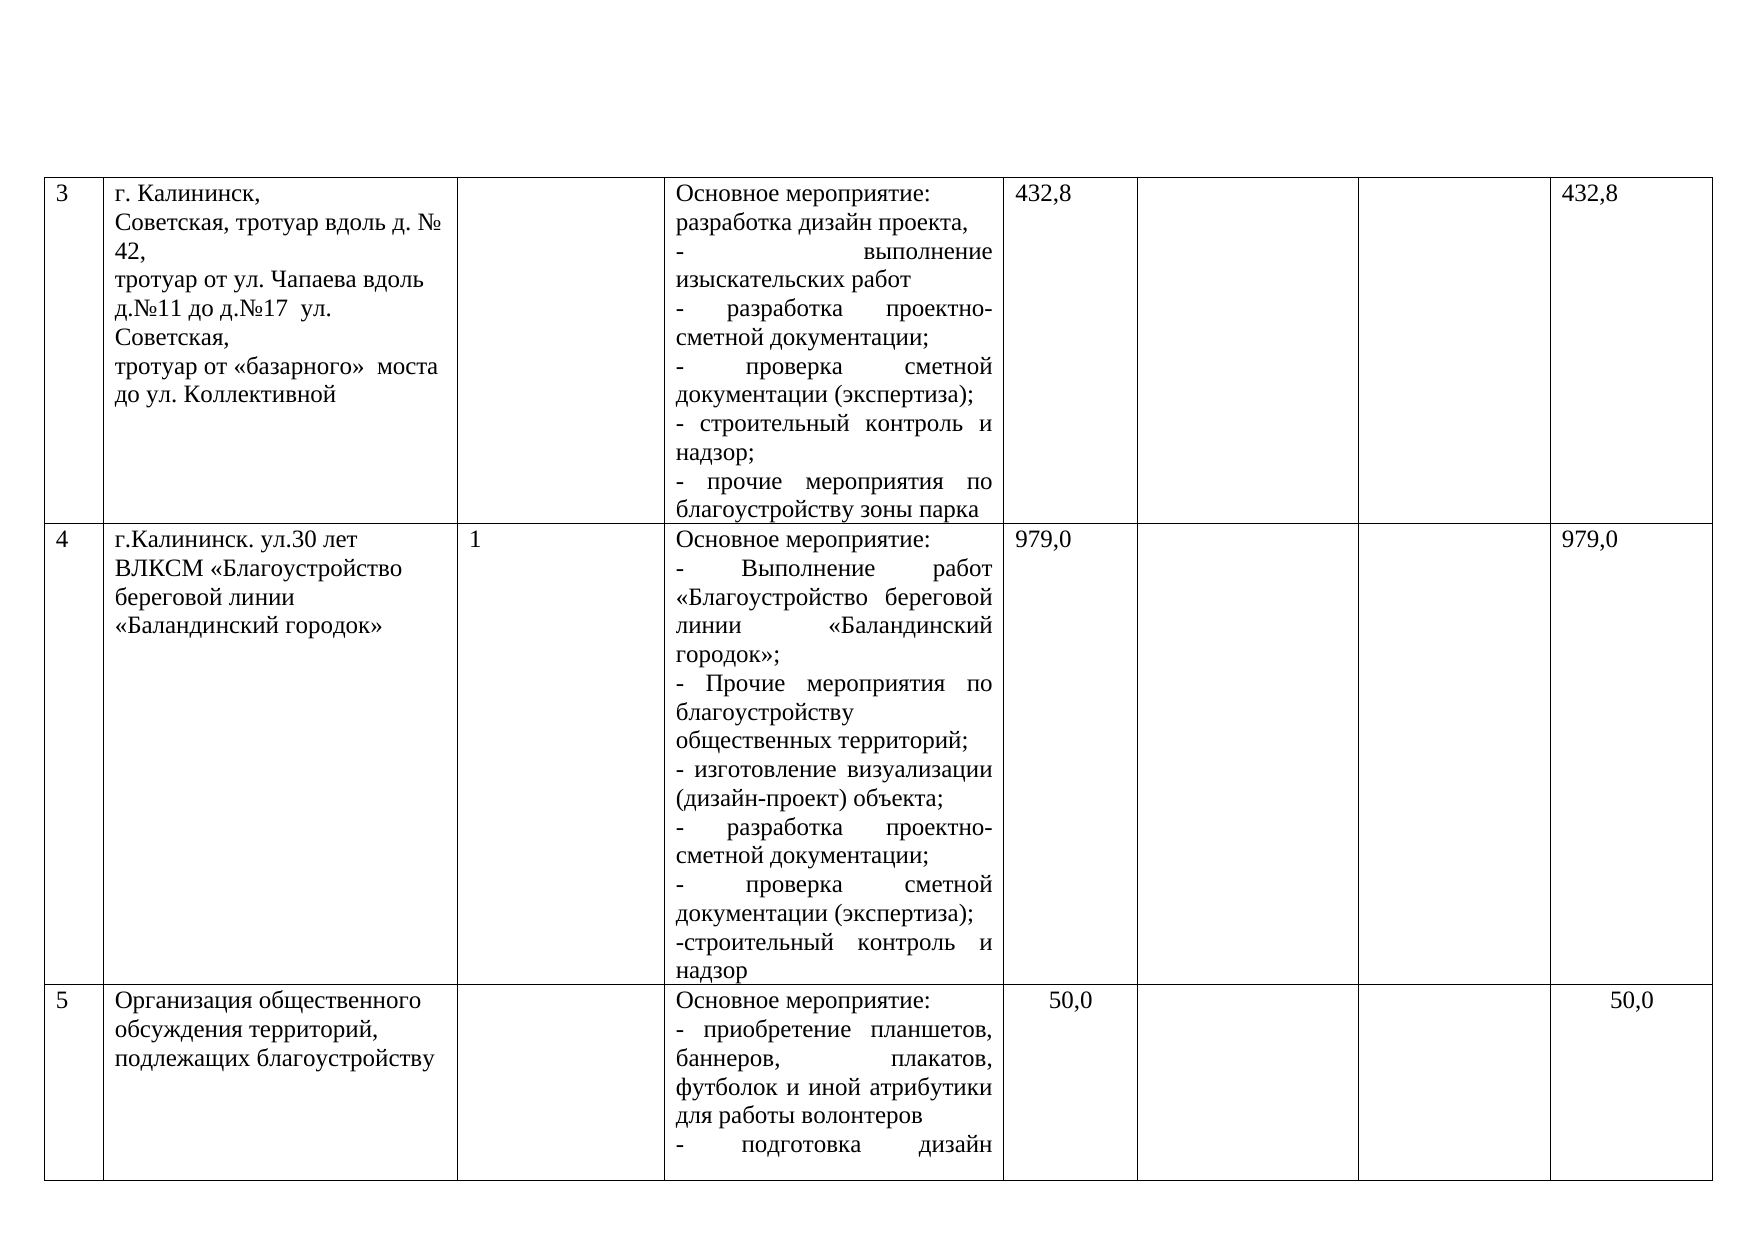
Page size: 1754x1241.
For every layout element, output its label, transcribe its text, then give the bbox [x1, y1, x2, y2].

table_cell [1359, 524, 1550, 984]
table_cell 979,0 [1551, 524, 1712, 984]
table_cell [458, 178, 664, 523]
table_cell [665, 985, 1003, 1180]
table_cell [1138, 178, 1358, 523]
table_cell 50,0 [1551, 985, 1712, 1180]
table_cell 979,0 [1004, 524, 1137, 984]
table_cell г. Калининск, Советская, тротуар вдоль д. № 42, тротуар от ул. Чапаева вдоль д.№11 до д.№17 ул. Советская, тротуар от «базарного» моста до ул. Коллективной [104, 178, 457, 523]
table_cell Основное мероприятие: разработка дизайн проекта, - выполнение изыскательских работ - разработка проектно- сметной документации; - проверка сметной документации (экспертиза); - строительный контроль и надзор; - прочие мероприятия по благоустройству зоны парка [665, 178, 1003, 523]
table_cell [1359, 985, 1550, 1180]
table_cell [104, 985, 457, 1180]
table_cell 50,0 [1004, 985, 1137, 1180]
table_cell 5 [45, 985, 103, 1180]
table_cell [1138, 985, 1358, 1180]
table_cell 3 [45, 178, 103, 523]
table_cell 432,8 [1004, 178, 1137, 523]
table_cell [1359, 178, 1550, 523]
table_cell Основное мероприятие: - Выполнение работ «Благоустройство береговой линии «Баландинский городок»; - Прочие мероприятия по благоустройству общественных территорий; - изготовление визуализации (дизайн-проект) объекта; - разработка проектно-сметной документации; - проверка сметной документации (экспертиза); -строительный контроль и надзор [665, 524, 1003, 984]
table_cell [1138, 524, 1358, 984]
table_cell 4 [45, 524, 103, 984]
table_cell 1 [458, 524, 664, 984]
table_cell г.Калининск. ул.30 лет ВЛКСМ «Благоустройство береговой линии «Баландинский городок» [104, 524, 457, 984]
table_cell [458, 985, 664, 1180]
table_cell 432,8 [1551, 178, 1712, 523]
